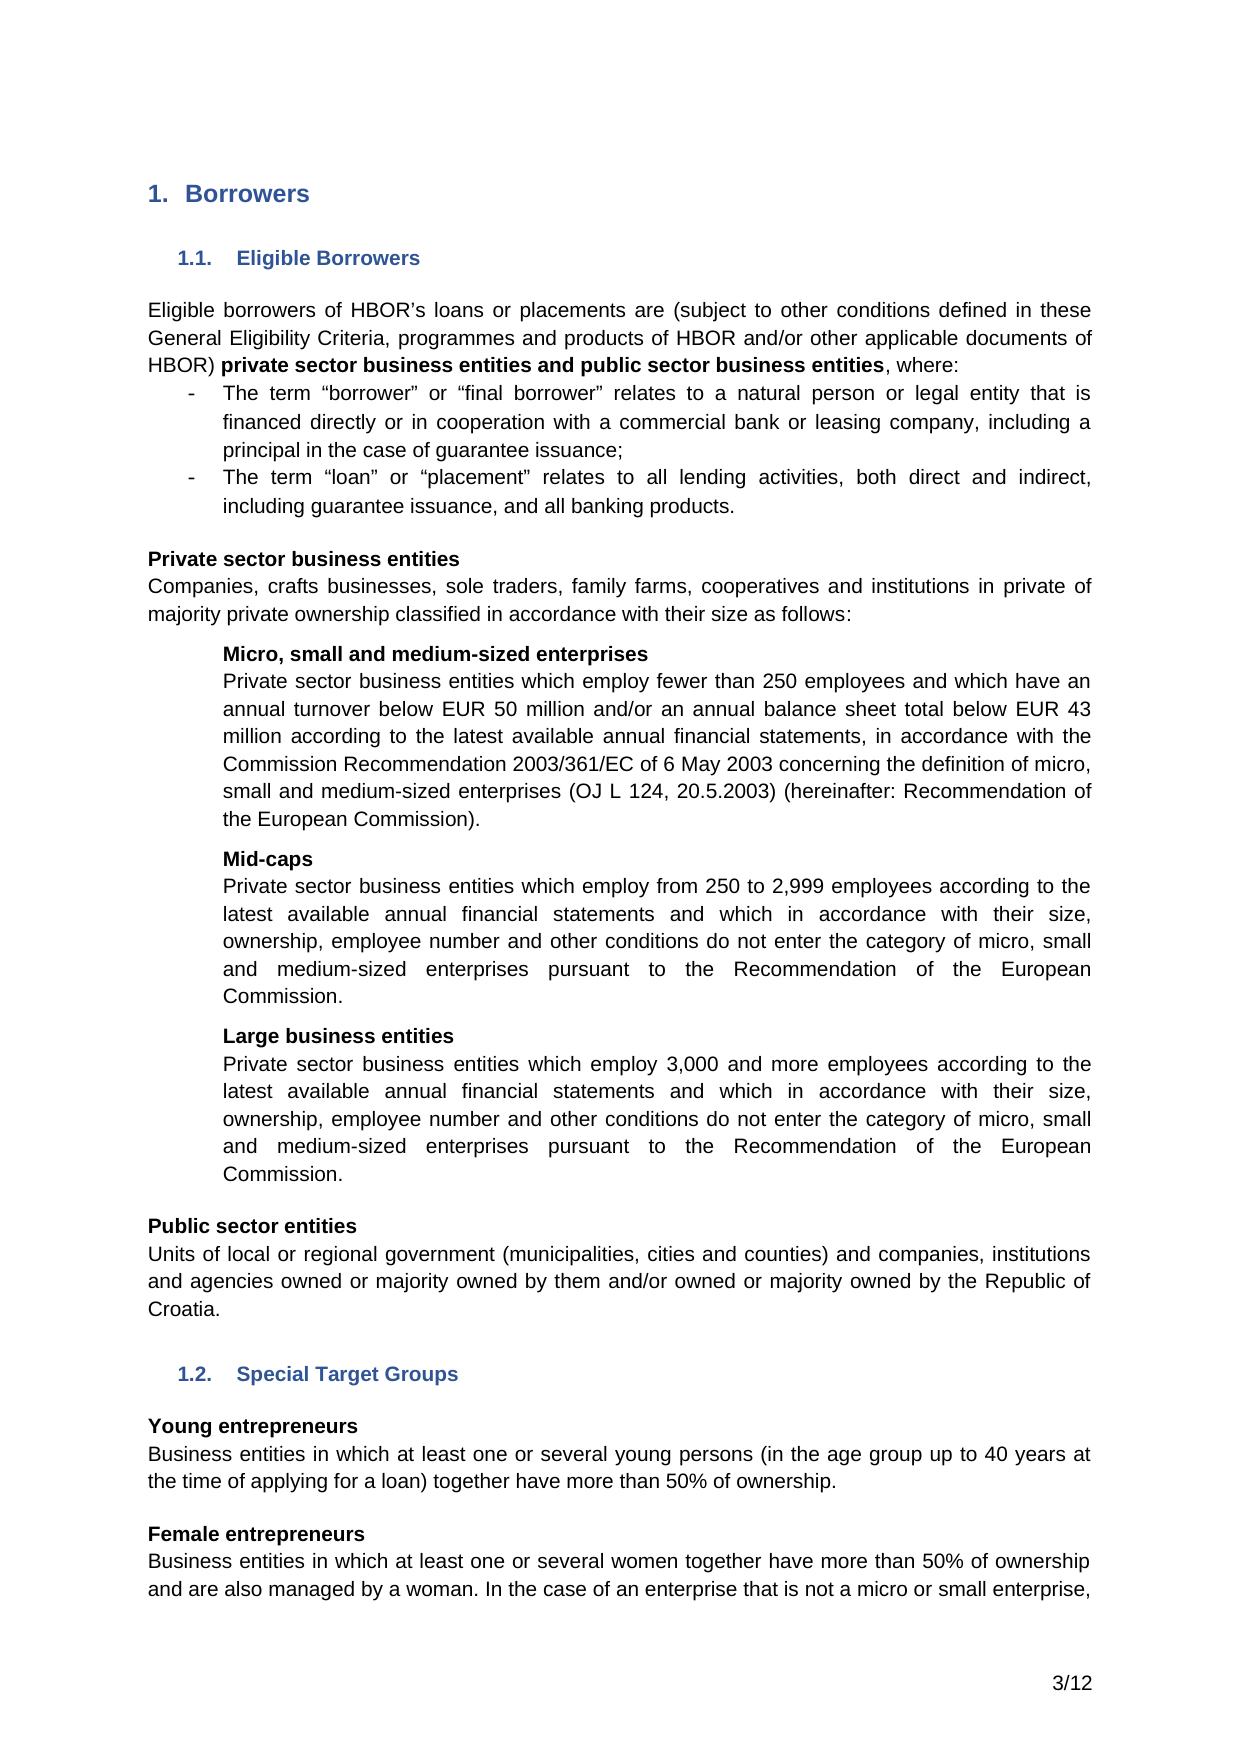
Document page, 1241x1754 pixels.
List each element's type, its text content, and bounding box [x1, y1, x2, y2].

subtitle Borrowers [148, 179, 1092, 208]
list Private sector business entities which employ from 250 to 2,999 employees according to the latest available annual financial statements and which in accordance with their size, ownership, employee number and other conditions do not enter the category of micro, small and medium-sized enterprises pursuant to the Recommendation of the European Commission. [223, 874, 1092, 1008]
text Units of local or regional government (municipalities, cities and counties) and companies, institutions and agencies owned or majority owned by them and/or owned or majority owned by the Republic of Croatia. [148, 1242, 1092, 1321]
text Business entities in which at least one or several young persons (in the age group up to 40 years at the time of applying for a loan) together have more than 50% of ownership. [148, 1442, 1092, 1493]
subtitle Eligible Borrowers [177, 246, 1092, 269]
list Private sector business entities which employ fewer than 250 employees and which have an annual turnover below EUR 50 million and/or an annual balance sheet total below EUR 43 million according to the latest available annual financial statements, in accordance with the Commission Recommendation 2003/361/EC of 6 May 2003 concerning the definition of micro, small and medium-sized enterprises (OJ L 124, 20.5.2003) (hereinafter: Recommendation of the European Commission). [223, 669, 1092, 831]
subtitle Micro, small and medium-sized enterprises [148, 642, 1092, 666]
list Private sector business entities which employ 3,000 and more employees according to the latest available annual financial statements and which in accordance with their size, ownership, employee number and other conditions do not enter the category of micro, small and medium-sized enterprises pursuant to the Recommendation of the European Commission. [223, 1052, 1092, 1186]
list The term “loan” or “placement” relates to all lending activities, both direct and indirect, including guarantee issuance, and all banking products. [185, 465, 1092, 518]
list The term “borrower” or “final borrower” relates to a natural person or legal entity that is financed directly or in cooperation with a commercial bank or leasing company, including a principal in the case of guarantee issuance; [185, 381, 1092, 461]
subtitle Large business entities [148, 1024, 1092, 1048]
subtitle Private sector business entities [148, 547, 1092, 571]
subtitle Young entrepreneurs [148, 1414, 1092, 1438]
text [148, 1549, 1092, 1601]
subtitle Public sector entities [148, 1214, 1092, 1238]
list Companies, crafts businesses, sole traders, family farms, cooperatives and institutions in private of majority private ownership classified in accordance with their size as follows: [148, 574, 1092, 626]
subtitle Mid-caps [148, 847, 1092, 871]
subtitle Special Target Groups [177, 1362, 1092, 1386]
text Eligible borrowers of HBOR’s loans or placements are (subject to other conditions defined in these General Eligibility Criteria, programmes and products of HBOR and/or other applicable documents of HBOR) private sector business entities and public sector business entities, where: [148, 298, 1092, 377]
subtitle Female entrepreneurs [148, 1522, 1092, 1546]
